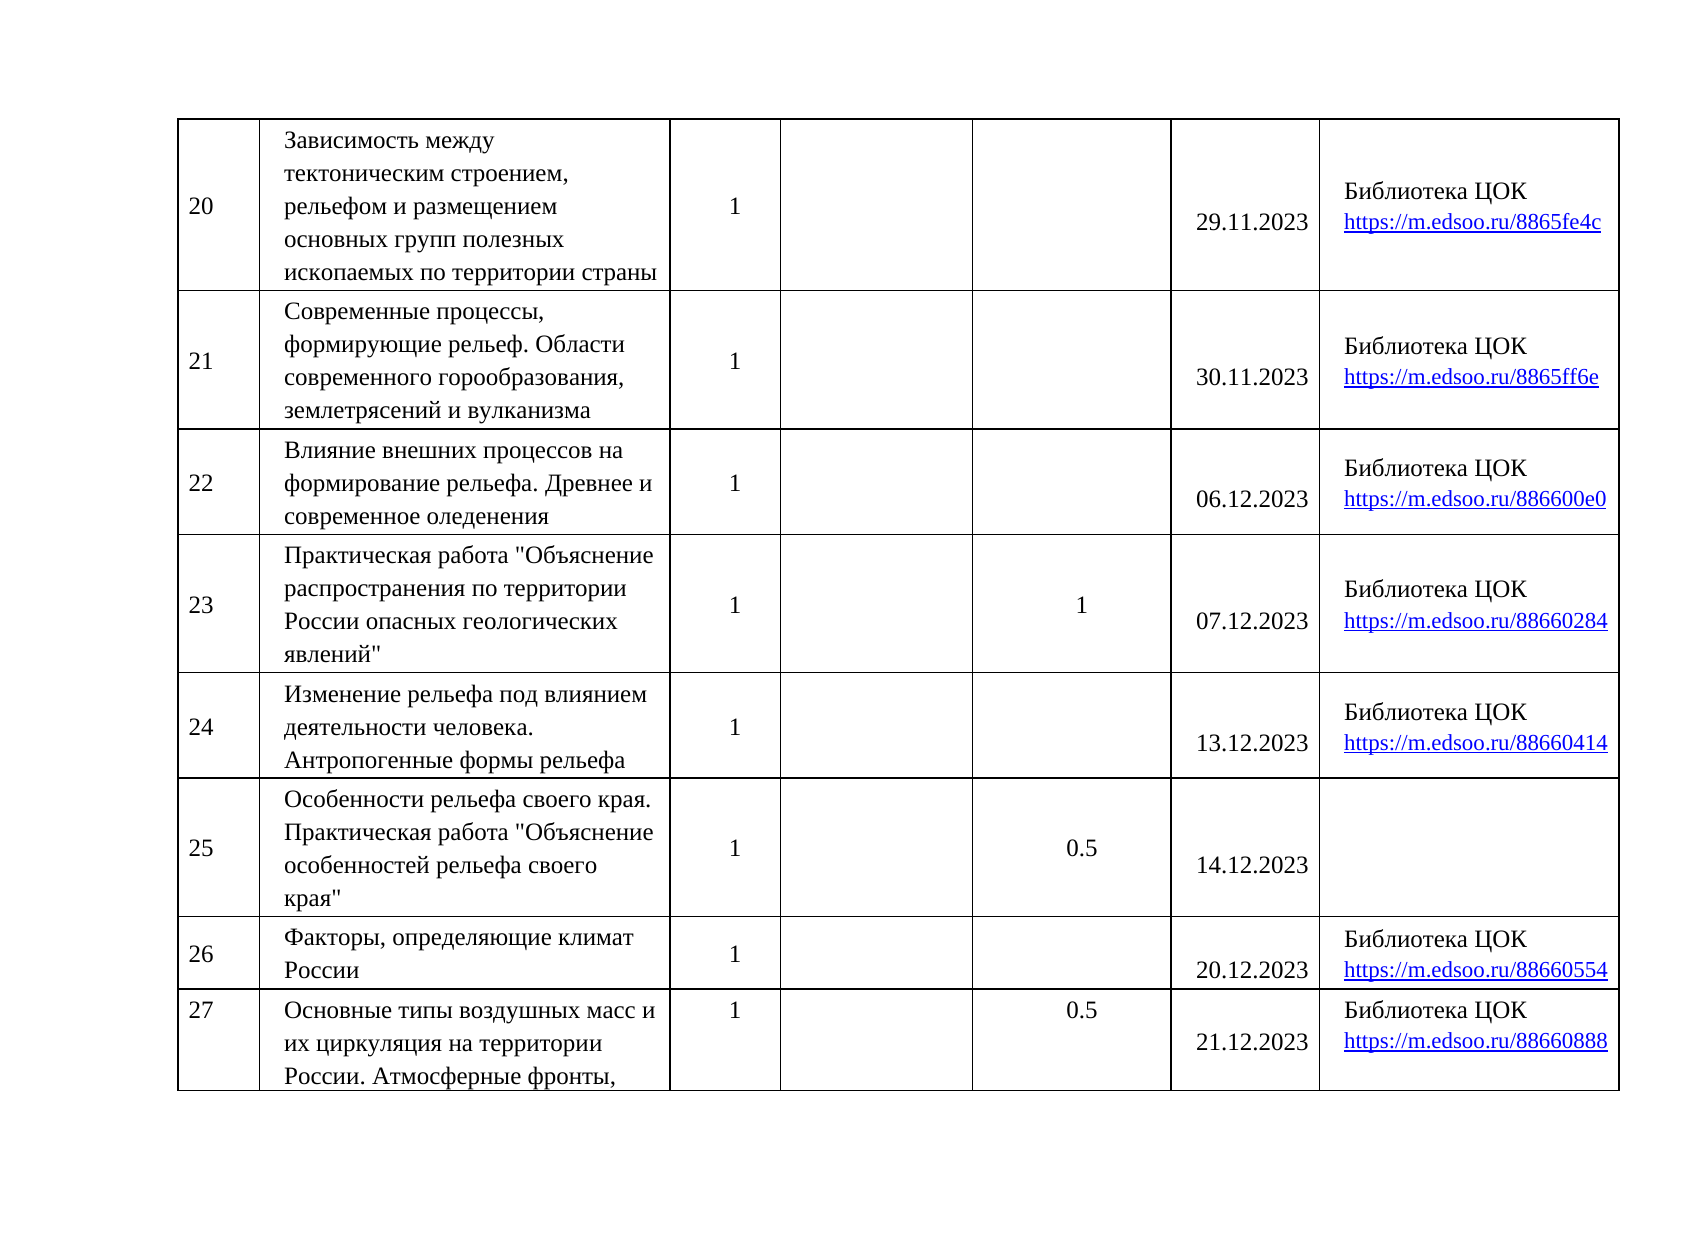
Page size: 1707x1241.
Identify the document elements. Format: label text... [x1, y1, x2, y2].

table_cell 1 [671, 990, 780, 1090]
table_cell [1320, 779, 1618, 916]
table_cell [973, 917, 1170, 988]
table_cell 25 [179, 779, 259, 916]
table_cell 1 [671, 535, 780, 672]
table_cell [1320, 990, 1618, 1090]
table_cell [973, 291, 1170, 428]
table_cell Зависимость между тектоническим строением, рельефом и размещением основных групп полезных ископаемых по территории страны [260, 120, 669, 289]
table_cell Библиотека ЦОК https://m.edsoo.ru/88660554 [1320, 917, 1618, 988]
table_cell 20 [179, 120, 259, 289]
table_cell 1 [973, 535, 1170, 672]
table_cell [973, 673, 1170, 777]
table_cell [781, 779, 972, 916]
table_cell 21 [179, 291, 259, 428]
table_cell 1 [671, 120, 780, 289]
table_cell 20.12.2023 [1172, 917, 1319, 988]
table_cell 06.12.2023 [1172, 430, 1319, 533]
table_cell 1 [671, 673, 780, 777]
table_cell [781, 291, 972, 428]
table_cell Современные процессы, формирующие рельеф. Области современного горообразования, землетрясений и вулканизма [260, 291, 669, 428]
table_cell 1 [671, 430, 780, 533]
table_cell 30.11.2023 [1172, 291, 1319, 428]
table_cell 0.5 [973, 990, 1170, 1090]
table_cell [973, 430, 1170, 533]
table_cell 23 [179, 535, 259, 672]
table_cell 29.11.2023 [1172, 120, 1319, 289]
table_cell Библиотека ЦОК https://m.edsoo.ru/8865ff6e [1320, 291, 1618, 428]
table_cell [781, 535, 972, 672]
table_cell Библиотека ЦОК https://m.edsoo.ru/88660414 [1320, 673, 1618, 777]
table_cell [781, 990, 972, 1090]
table_cell [973, 120, 1170, 289]
table_cell 13.12.2023 [1172, 673, 1319, 777]
table_cell 21.12.2023 [1172, 990, 1319, 1090]
table_cell [781, 430, 972, 533]
table_cell 24 [179, 673, 259, 777]
table_cell 1 [671, 291, 780, 428]
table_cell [260, 990, 669, 1090]
table_cell [781, 673, 972, 777]
table_cell 1 [671, 779, 780, 916]
table_cell Библиотека ЦОК https://m.edsoo.ru/8865fe4c [1320, 120, 1618, 289]
table_cell Библиотека ЦОК https://m.edsoo.ru/88660284 [1320, 535, 1618, 672]
table_cell 22 [179, 430, 259, 533]
table_cell Особенности рельефа своего края. Практическая работа "Объяснение особенностей рельефа своего края" [260, 779, 669, 916]
table_cell Библиотека ЦОК https://m.edsoo.ru/886600e0 [1320, 430, 1618, 533]
table_cell 14.12.2023 [1172, 779, 1319, 916]
table_cell 1 [671, 917, 780, 988]
table_cell [781, 917, 972, 988]
table_cell Практическая работа "Объяснение распространения по территории России опасных геологических явлений" [260, 535, 669, 672]
table_cell Изменение рельефа под влиянием деятельности человека. Антропогенные формы рельефа [260, 673, 669, 777]
table_cell [781, 120, 972, 289]
table_cell 07.12.2023 [1172, 535, 1319, 672]
table_cell 26 [179, 917, 259, 988]
table_cell 27 [179, 990, 259, 1090]
table_cell Влияние внешних процессов на формирование рельефа. Древнее и современное оледенения [260, 430, 669, 533]
table_cell 0.5 [973, 779, 1170, 916]
table_cell Факторы, определяющие климат России [260, 917, 669, 988]
